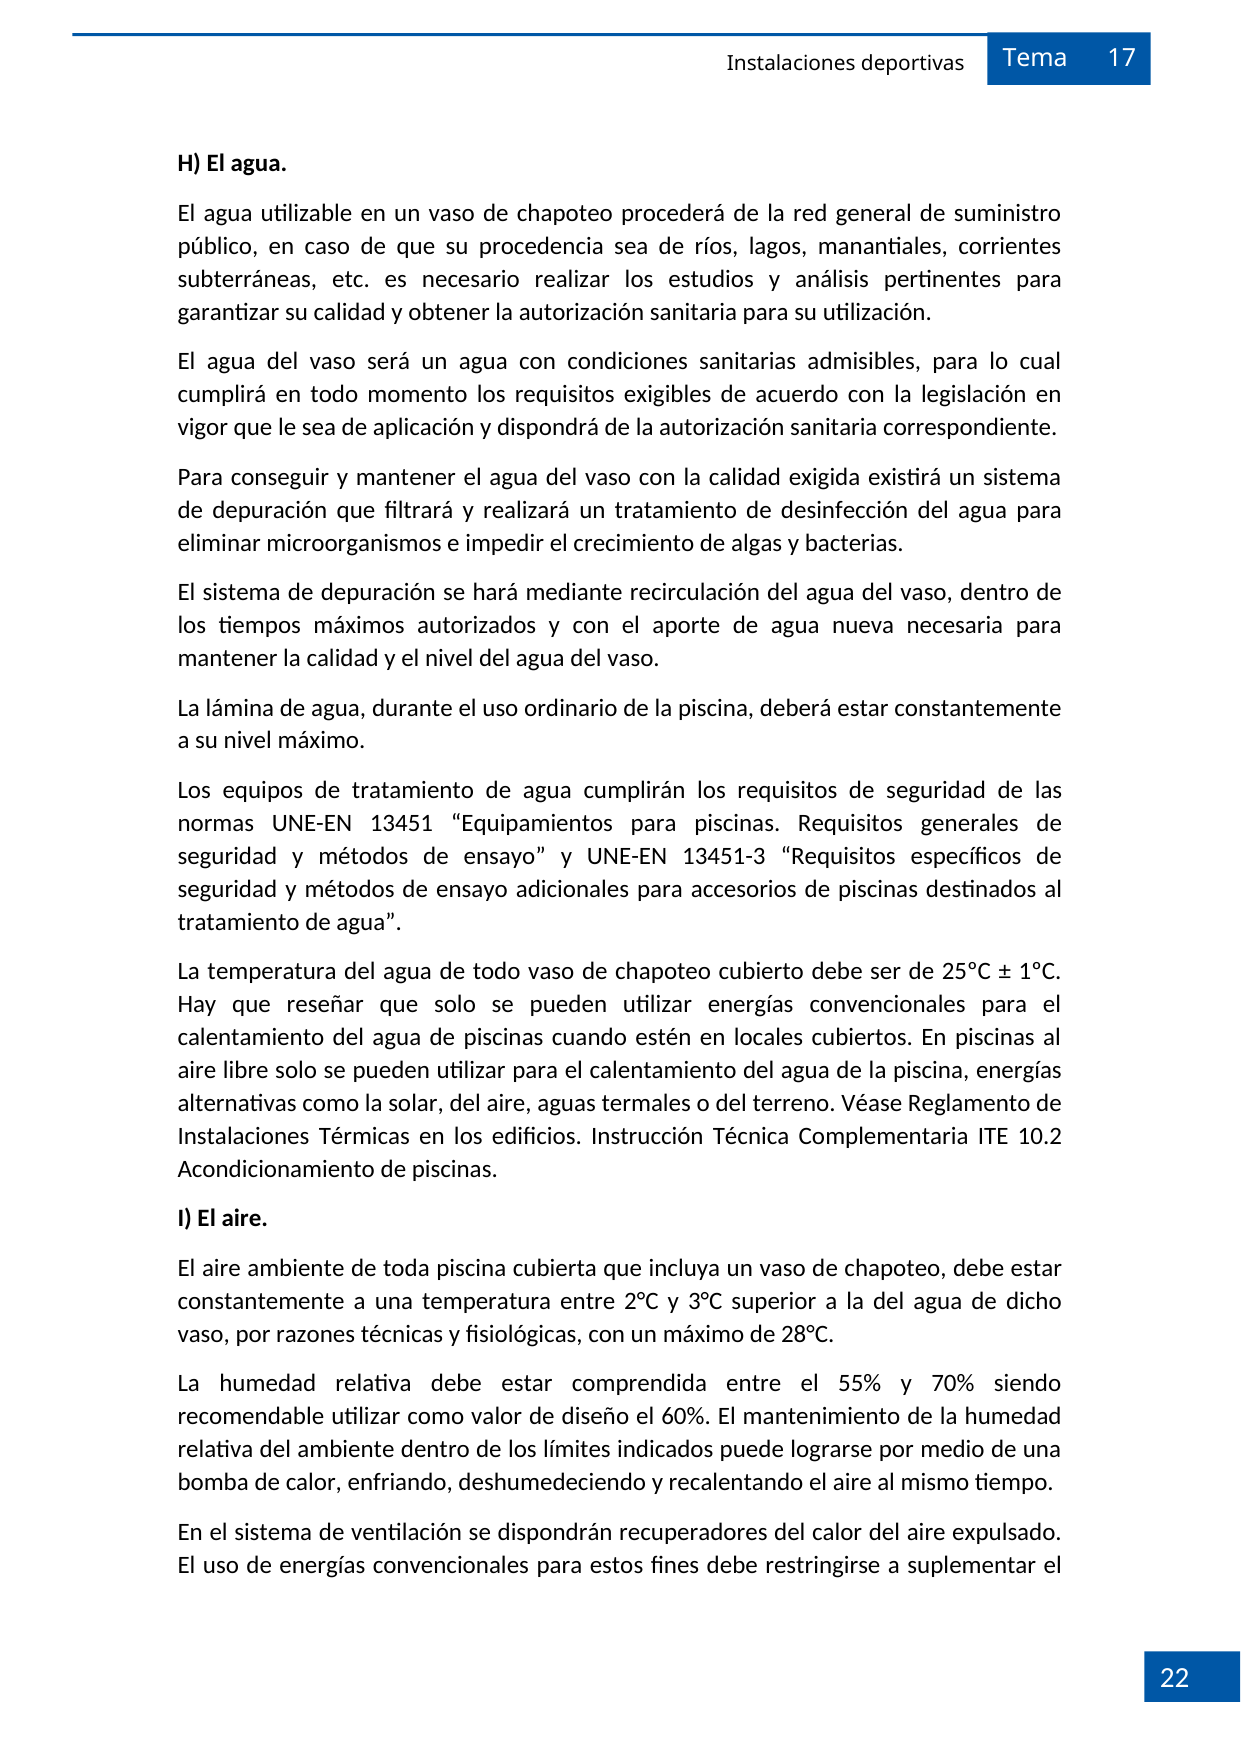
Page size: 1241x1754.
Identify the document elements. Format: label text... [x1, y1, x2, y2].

text I) El aire. [177, 1203, 1063, 1233]
text El agua del vaso será un agua con condiciones sanitarias admisibles, para lo cual cumplirá en todo momento los requisitos exigibles de acuerdo con la legislación en vigor que le sea de aplicación y dispondrá de la autorización sanitaria correspondiente. [177, 346, 1063, 442]
text El sistema de depuración se hará mediante recirculación del agua del vaso, dentro de los tiempos máximos autorizados y con el aporte de agua nueva necesaria para mantener la calidad y el nivel del agua del vaso. [177, 576, 1063, 673]
text Para conseguir y mantener el agua del vaso con la calidad exigida existirá un sistema de depuración que filtrará y realizará un tratamiento de desinfección del agua para eliminar microorganismos e impedir el crecimiento de algas y bacterias. [177, 461, 1063, 557]
text La lámina de agua, durante el uso ordinario de la piscina, deberá estar constantemente a su nivel máximo. [177, 692, 1063, 755]
text H) El agua. [177, 148, 1063, 178]
text El aire ambiente de toda piscina cubierta que incluya un vaso de chapoteo, debe estar constantemente a una temperatura entre 2°C y 3°C superior a la del agua de dicho vaso, por razones técnicas y fisiológicas, con un máximo de 28°C. [177, 1252, 1063, 1348]
text La temperatura del agua de todo vaso de chapoteo cubierto debe ser de 25ºC ± 1ºC. Hay que reseñar que solo se pueden utilizar energías convencionales para el calentamiento del agua de piscinas cuando estén en locales cubiertos. En piscinas al aire libre solo se pueden utilizar para el calentamiento del agua de la piscina, energías alternativas como la solar, del aire, aguas termales o del terreno. Véase Reglamento de Instalaciones Térmicas en los edificios. Instrucción Técnica Complementaria ITE 10.2 Acondicionamiento de piscinas. [177, 956, 1063, 1183]
text El agua utilizable en un vaso de chapoteo procederá de la red general de suministro público, en caso de que su procedencia sea de ríos, lagos, manantiales, corrientes subterráneas, etc. es necesario realizar los estudios y análisis pertinentes para garantizar su calidad y obtener la autorización sanitaria para su utilización. [177, 197, 1063, 326]
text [177, 1516, 1063, 1579]
text La humedad relativa debe estar comprendida entre el 55% y 70% siendo recomendable utilizar como valor de diseño el 60%. El mantenimiento de la humedad relativa del ambiente dentro de los límites indicados puede lograrse por medio de una bomba de calor, enfriando, deshumedeciendo y recalentando el aire al mismo tiempo. [177, 1368, 1063, 1497]
text Los equipos de tratamiento de agua cumplirán los requisitos de seguridad de las normas UNE-EN 13451 “Equipamientos para piscinas. Requisitos generales de seguridad y métodos de ensayo” y UNE-EN 13451-3 “Requisitos específicos de seguridad y métodos de ensayo adicionales para accesorios de piscinas destinados al tratamiento de agua”. [177, 774, 1063, 936]
